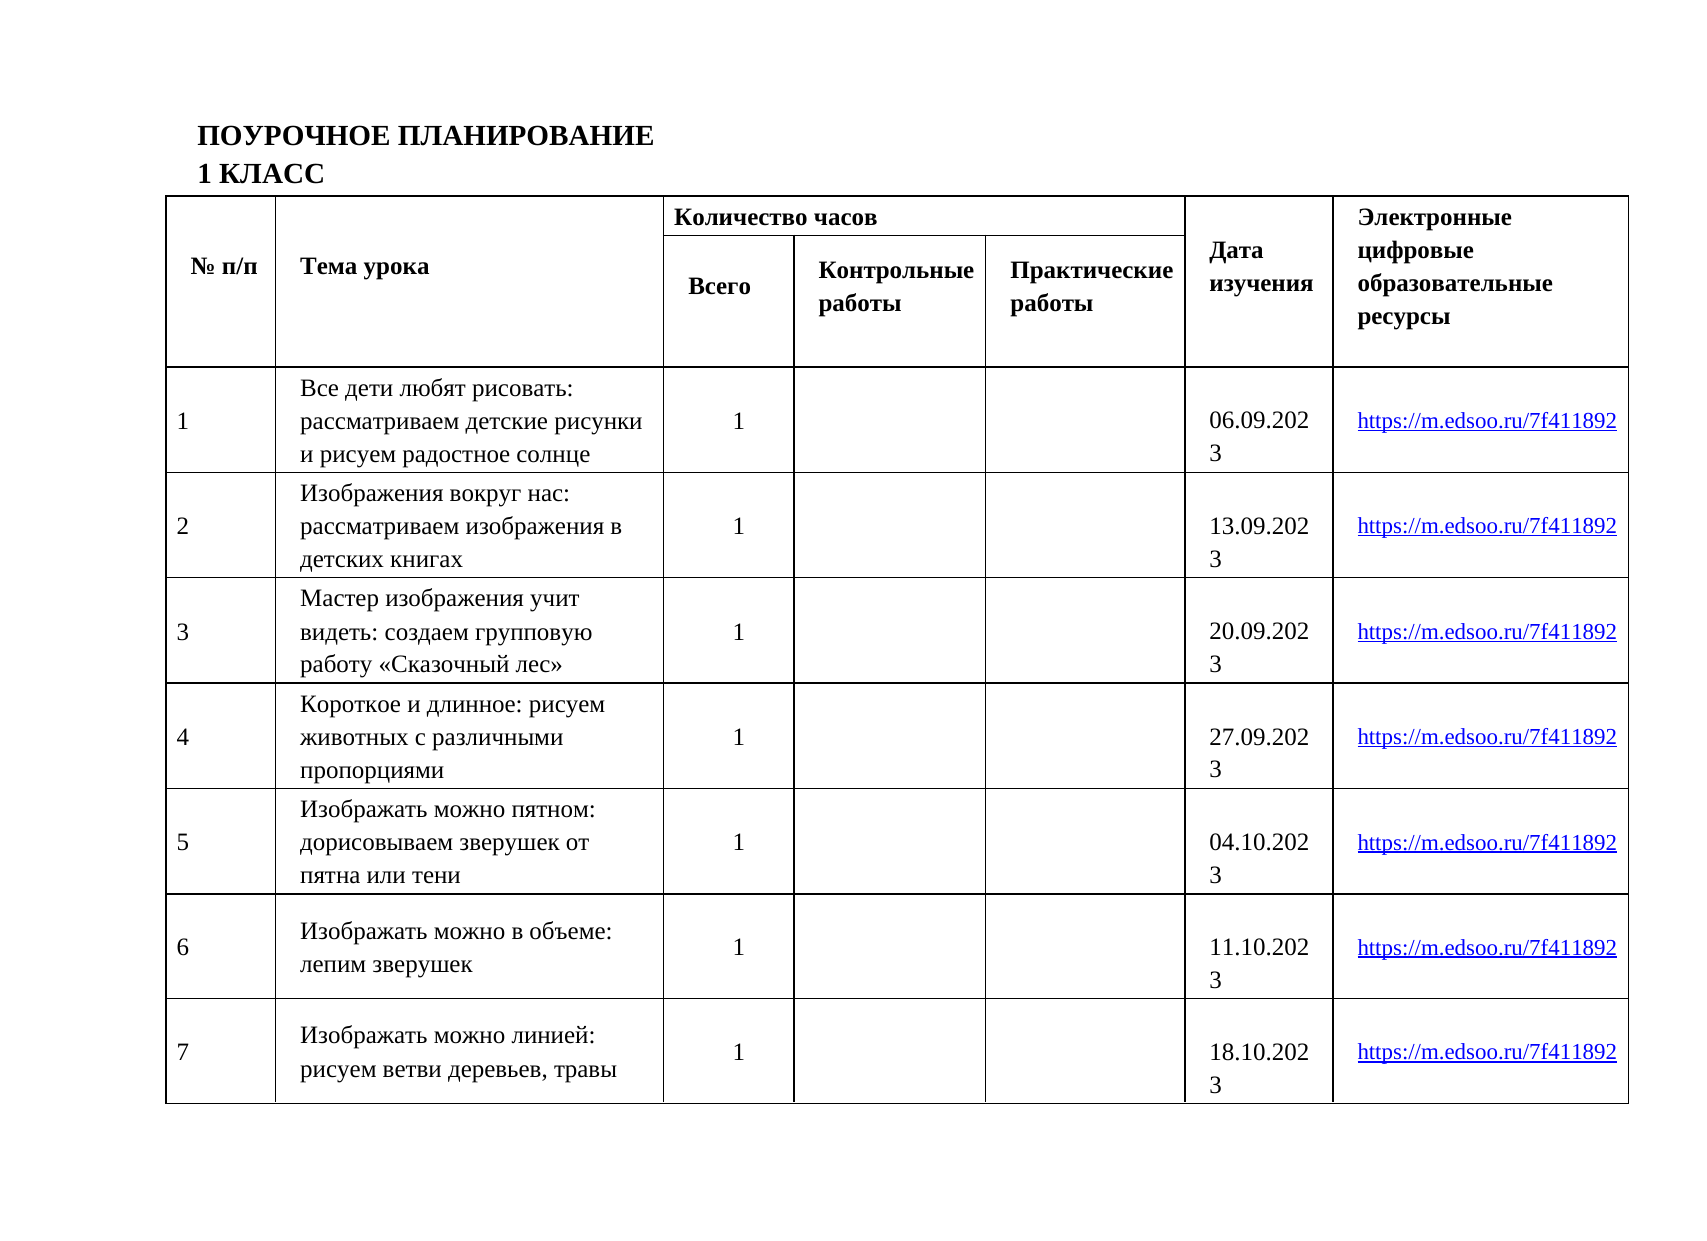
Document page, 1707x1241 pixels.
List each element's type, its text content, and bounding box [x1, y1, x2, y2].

table_cell https://m.edsoo.ru/7f411892 [1334, 578, 1628, 682]
table_cell [795, 895, 985, 998]
table_header Тема урока [276, 197, 663, 366]
table_cell [795, 999, 985, 1102]
table_cell https://m.edsoo.ru/7f411892 [1334, 789, 1628, 893]
table_cell 1 [664, 473, 793, 577]
table_cell 3 [167, 578, 275, 682]
table_cell [986, 473, 1184, 577]
table_cell 1 [664, 578, 793, 682]
table_cell [795, 578, 985, 682]
table_cell [986, 684, 1184, 788]
table_cell 4 [167, 684, 275, 788]
table_cell 18.10.2023 [1186, 999, 1332, 1102]
table_cell Короткое и длинное: рисуем животных с различными пропорциями [276, 684, 663, 788]
table_cell 2 [167, 473, 275, 577]
table_cell 5 [167, 789, 275, 893]
table_cell [795, 789, 985, 893]
table_cell [986, 578, 1184, 682]
table_cell [986, 789, 1184, 893]
table_cell Практические работы [986, 236, 1184, 366]
table_cell https://m.edsoo.ru/7f411892 [1334, 368, 1628, 471]
table_cell 7 [167, 999, 275, 1102]
table_cell 11.10.2023 [1186, 895, 1332, 998]
table_cell 06.09.2023 [1186, 368, 1332, 471]
table_cell 6 [167, 895, 275, 998]
table_cell Изображать можно линией: рисуем ветви деревьев, травы [276, 999, 663, 1102]
text ПОУРОЧНОЕ ПЛАНИРОВАНИЕ [190, 118, 1618, 152]
table_cell [986, 999, 1184, 1102]
table_cell 27.09.2023 [1186, 684, 1332, 788]
table_cell 13.09.2023 [1186, 473, 1332, 577]
table_cell Все дети любят рисовать: рассматриваем детские рисунки и рисуем радостное солнце [276, 368, 663, 471]
table_cell Изображать можно в объеме: лепим зверушек [276, 895, 663, 998]
table_cell Контрольные работы [795, 236, 985, 366]
table_cell https://m.edsoo.ru/7f411892 [1334, 684, 1628, 788]
table_cell 1 [167, 368, 275, 471]
table_cell [795, 684, 985, 788]
table_cell Изображения вокруг нас: рассматриваем изображения в детских книгах [276, 473, 663, 577]
table_header № п/п [167, 197, 275, 366]
table_cell 1 [664, 684, 793, 788]
table_cell Мастер изображения учит видеть: создаем групповую работу «Сказочный лес» [276, 578, 663, 682]
table_header Электронные цифровые образовательные ресурсы [1334, 197, 1628, 366]
table_cell [986, 895, 1184, 998]
text 1 КЛАСС [190, 157, 1618, 190]
table_cell 04.10.2023 [1186, 789, 1332, 893]
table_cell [1334, 999, 1628, 1102]
table_cell https://m.edsoo.ru/7f411892 [1334, 473, 1628, 577]
table_cell [795, 473, 985, 577]
table_cell 20.09.2023 [1186, 578, 1332, 682]
table_cell 1 [664, 999, 793, 1102]
table_header Количество часов [664, 197, 1184, 234]
table_header Дата изучения [1186, 197, 1332, 366]
table_cell 1 [664, 368, 793, 471]
table_cell Всего [664, 236, 793, 366]
table_cell Изображать можно пятном: дорисовываем зверушек от пятна или тени [276, 789, 663, 893]
table_cell [795, 368, 985, 471]
table_cell https://m.edsoo.ru/7f411892 [1334, 895, 1628, 998]
table_cell 1 [664, 895, 793, 998]
table_cell [986, 368, 1184, 471]
table_cell 1 [664, 789, 793, 893]
